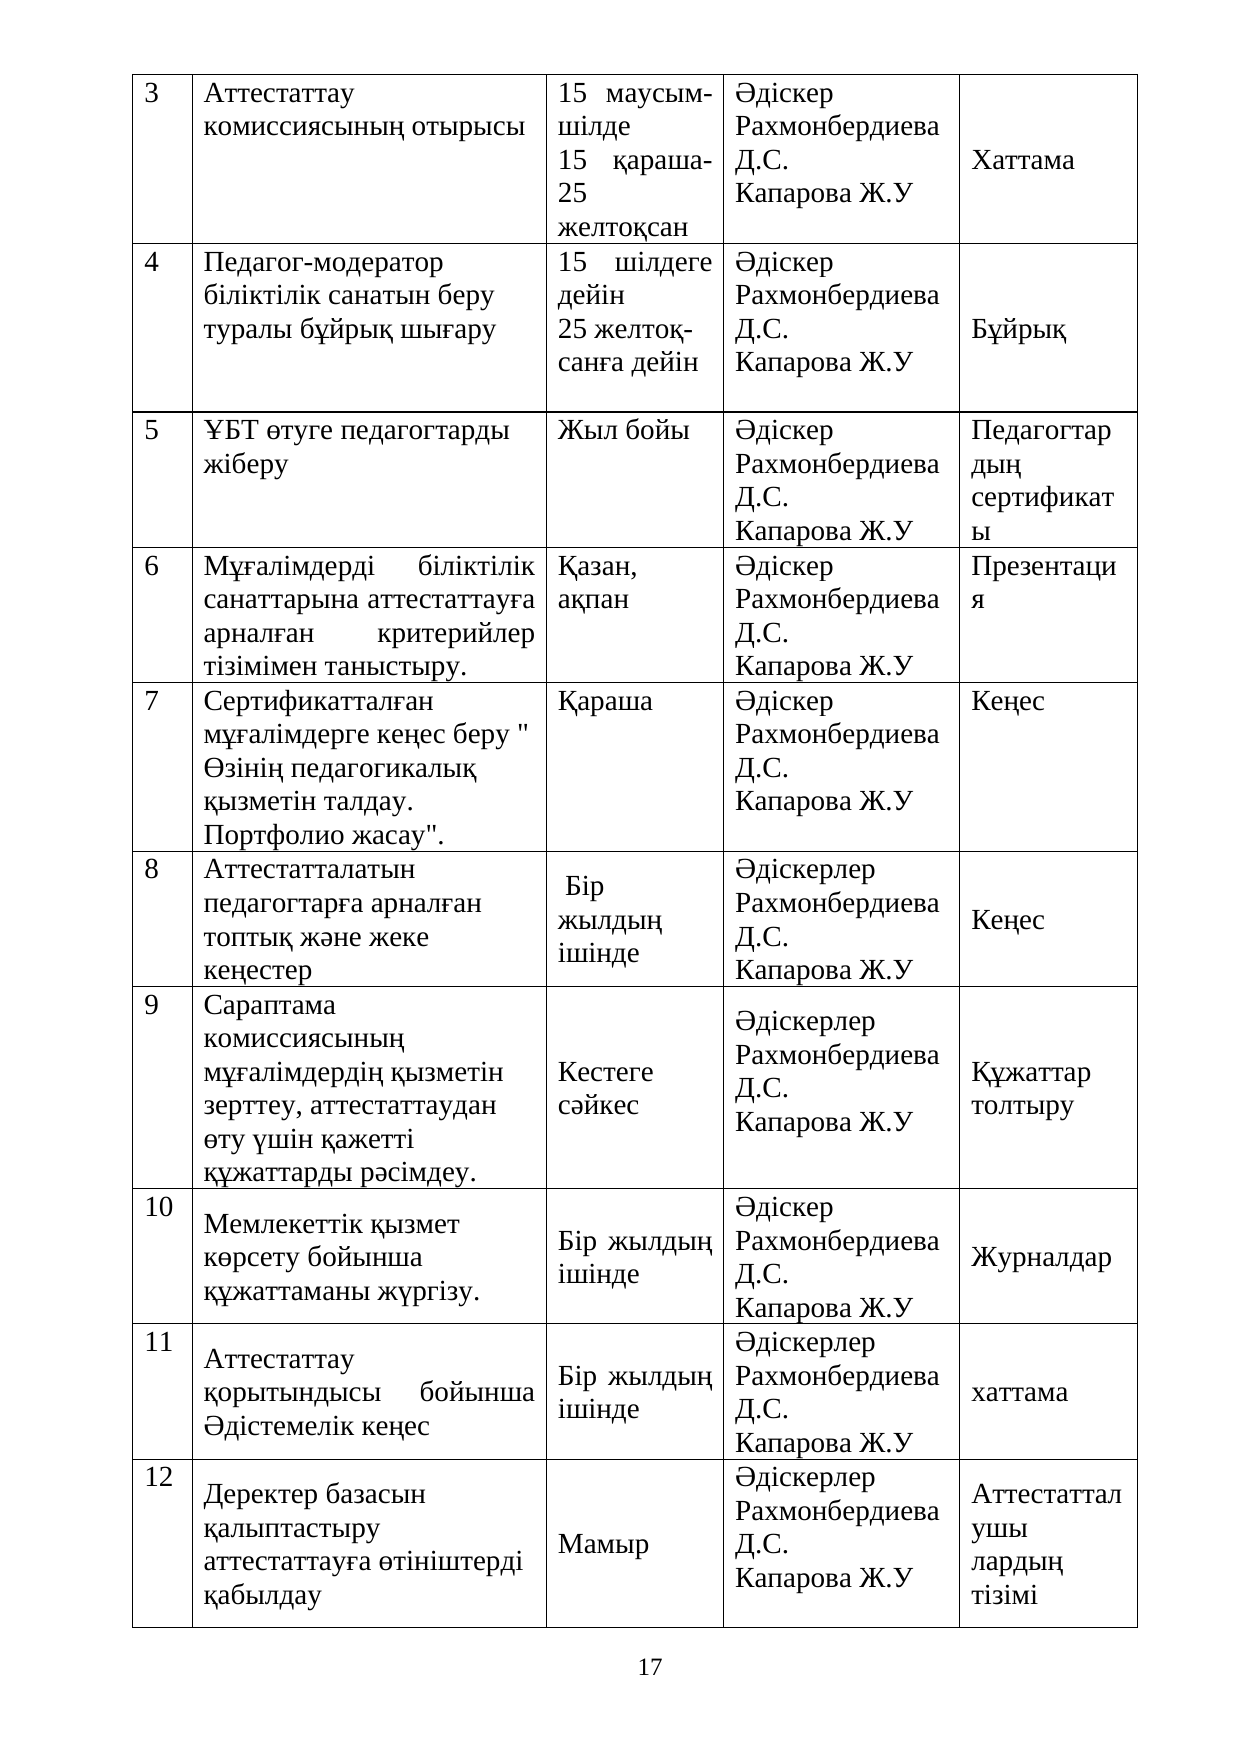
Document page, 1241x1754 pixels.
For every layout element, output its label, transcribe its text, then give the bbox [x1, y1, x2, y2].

table_cell Аттестаттау комиссиясының отырысы [193, 75, 546, 243]
table_cell Қазан, ақпан [547, 548, 723, 682]
table_cell 9 [133, 987, 192, 1188]
table_cell Әдіскерлер Рахмонбердиева Д.С. Капарова Ж.У [724, 987, 959, 1188]
table_cell Кеңес [960, 852, 1137, 986]
table_cell Әдіскер Рахмонбердиева Д.С. Капарова Ж.У [724, 75, 959, 243]
table_cell Мемлекеттік қызмет көрсету бойынша құжаттаманы жүргізу. [193, 1189, 546, 1323]
table_cell Аттестатталушы лардың тізімі [960, 1460, 1137, 1627]
table_cell Аттестатталатын педагогтарға арналған топтық және жеке кеңестер [193, 852, 546, 986]
table_cell Педагог-модератор біліктілік санатын беру туралы бұйрық шығару [193, 244, 546, 411]
table_cell 3 [133, 75, 192, 243]
table_cell Аттестаттау қорытындысы бойынша Әдістемелік кеңес [193, 1324, 546, 1458]
table_cell 12 [133, 1460, 192, 1627]
table_cell Бір жылдың ішінде [547, 852, 723, 986]
table_cell Әдіскерлер Рахмонбердиева Д.С. Капарова Ж.У [789, 1324, 959, 1458]
table_cell Құжаттар толтыру [960, 987, 1137, 1188]
table_cell Бір жылдың ішінде [547, 1324, 723, 1458]
table_cell Қараша [547, 683, 723, 851]
table_cell Әдіскер Рахмонбердиева Д.С. Капарова Ж.У [724, 244, 959, 411]
table_cell Әдіскерлер Рахмонбердиева Д.С. Капарова Ж.У [789, 852, 959, 986]
table_cell 6 [133, 548, 192, 682]
table_cell Хаттама [960, 75, 1137, 243]
table_cell 8 [133, 852, 192, 986]
table_cell Әдіскер Рахмонбердиева Д.С. Капарова Ж.У [724, 683, 959, 851]
table_cell Педагогтардың сертификаты [960, 413, 1137, 547]
table_cell хаттама [960, 1324, 1137, 1458]
table_cell 15 маусым-шілде 15 қараша-25 желтоқсан [547, 75, 723, 243]
table_cell Бұйрық [960, 244, 1137, 411]
table_cell Сараптама комиссиясының мұғалімдердің қызметін зерттеу, аттестаттаудан өту үшін қажетті құжаттарды рәсімдеу. [193, 987, 546, 1188]
table_cell ҰБТ өтуге педагогтарды жіберу [193, 413, 546, 547]
table_cell Кестеге сәйкес [547, 987, 723, 1188]
table_cell Әдіскер Рахмонбердиева Д.С. Капарова Ж.У [789, 548, 959, 682]
table_cell Презентация [960, 548, 1137, 682]
table_cell Әдіскер Рахмонбердиева Д.С. Капарова Ж.У [724, 413, 959, 547]
table_cell Журналдар [960, 1189, 1137, 1323]
table_cell Бір жылдың ішінде [547, 1189, 723, 1323]
table_cell 4 [133, 244, 192, 411]
table_cell 5 [133, 413, 192, 547]
table_cell 10 [133, 1189, 192, 1323]
table_cell Мұғалімдерді біліктілік санаттарына аттестаттауға арналған критерийлер тізімімен таныстыру. [193, 548, 546, 682]
table_cell 7 [133, 683, 192, 851]
table_cell Деректер базасын қалыптастыру аттестаттауға өтініштерді қабылдау [193, 1460, 546, 1627]
table_cell Кеңес [960, 683, 1137, 851]
table_cell Әдіскер Рахмонбердиева Д.С. Капарова Ж.У [789, 1189, 959, 1323]
table_cell Сертификатталған мұғалімдерге кеңес беру " Өзінің педагогикалық қызметін талдау. Портфолио жасау". [193, 683, 546, 851]
table_cell Әдіскерлер Рахмонбердиева Д.С. Капарова Ж.У [724, 1460, 959, 1627]
table_cell 11 [133, 1324, 192, 1458]
table_cell Мамыр [547, 1460, 723, 1627]
table_cell Жыл бойы [547, 413, 723, 547]
table_cell 15 шілдеге дейін 25 желтоқ- санға дейін [547, 244, 723, 411]
